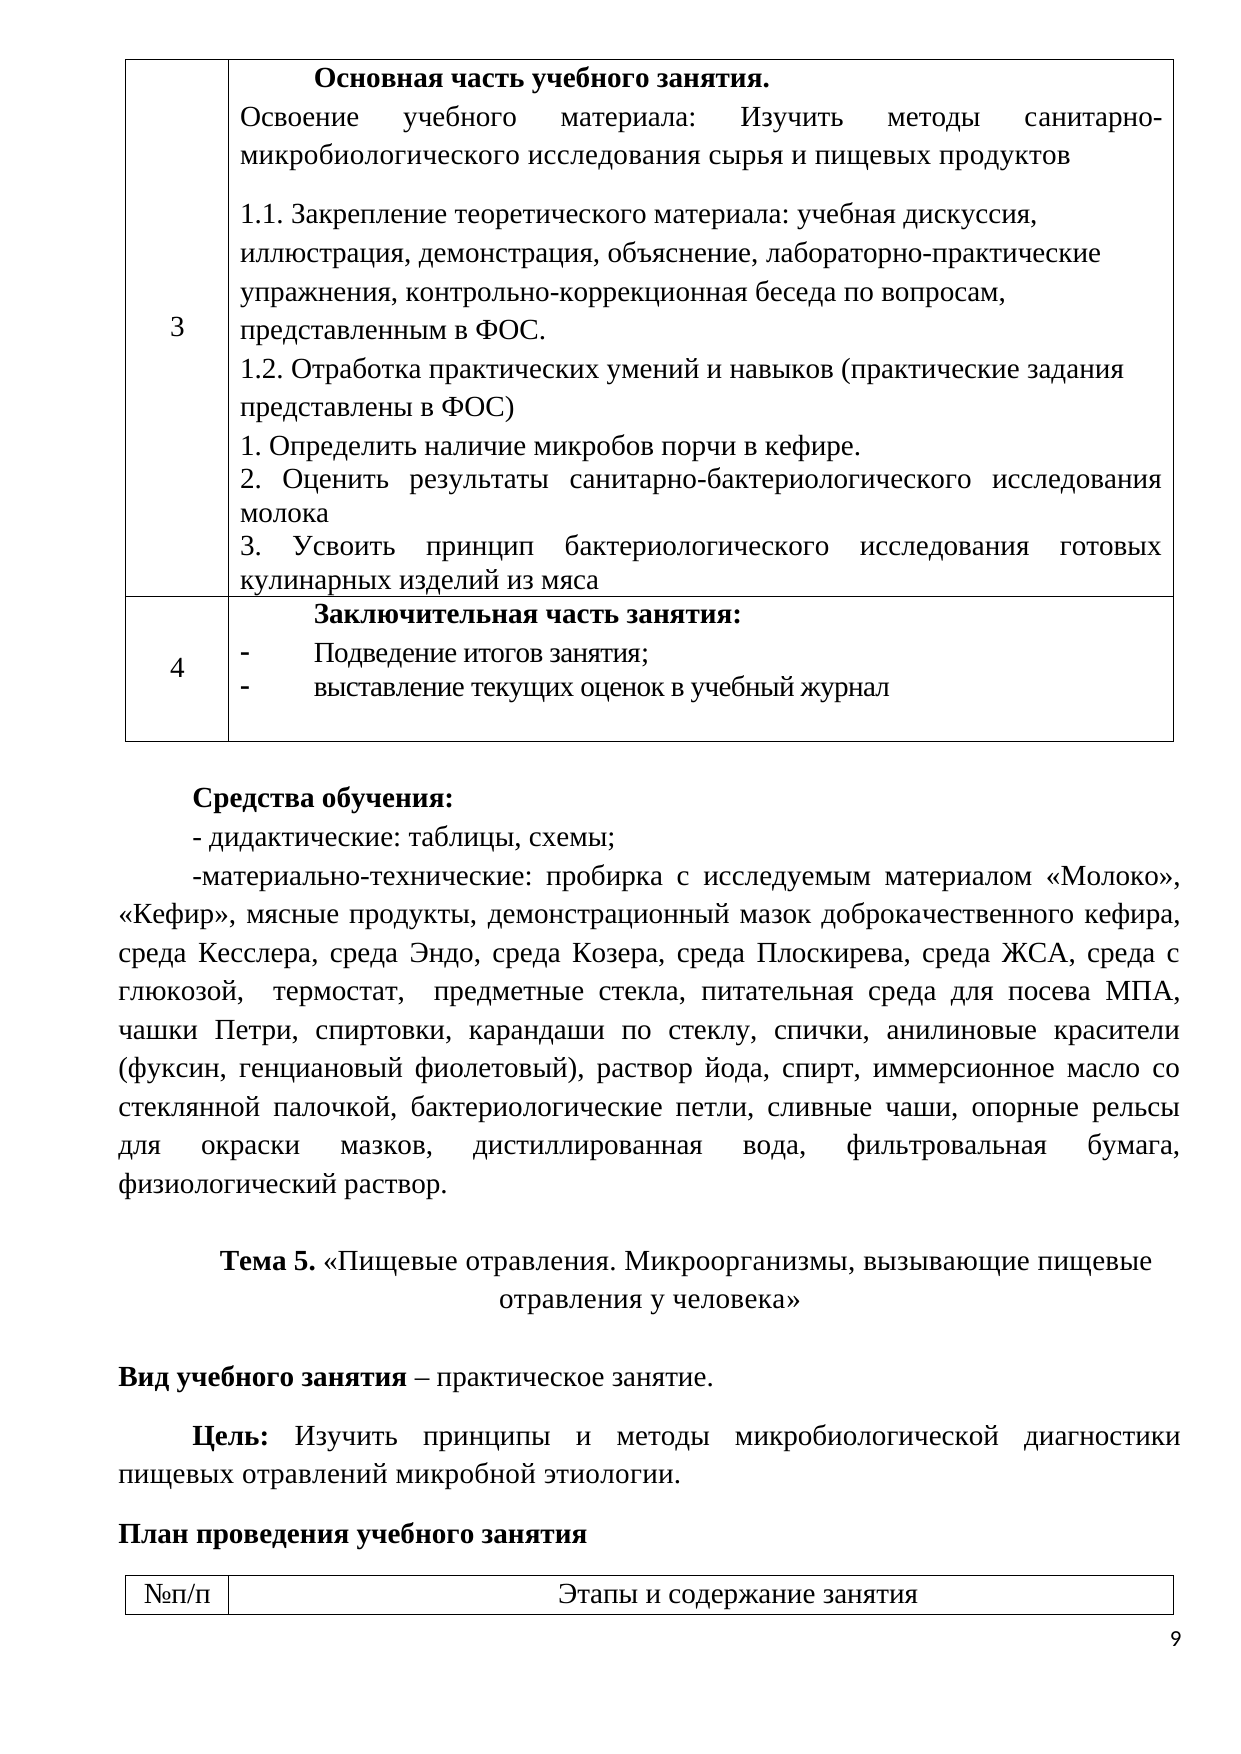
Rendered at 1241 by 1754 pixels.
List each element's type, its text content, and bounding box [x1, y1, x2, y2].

text Вид учебного занятия – практическое занятие. [118, 1359, 1181, 1392]
text Средства обучения: [118, 781, 1181, 814]
table_cell 4 [126, 597, 228, 741]
table_cell Основная часть учебного занятия. Освоение учебного материала: Изучить методы санитарно-микробиологического исследования сырья и пищевых продуктов 1.1. Закрепление теоретического материала: учебная дискуссия, иллюстрация, демонстрация, объяснение, лабораторно-практические упражнения, контрольно-коррекционная беседа по вопросам, представленным в ФОС. 1.2. Отработка практических умений и навыков (практические задания представлены в ФОС) 1. Определить наличие микробов порчи в кефире. 2. Оценить результаты санитарно-бактериологического исследования молока 3. Усвоить принцип бактериологического исследования готовых кулинарных изделий из мяса [229, 60, 1173, 596]
text План проведения учебного занятия [118, 1516, 1181, 1549]
text -материально-технические: пробирка с исследуемым материалом «Молоко», «Кефир», мясные продукты, демонстрационный мазок доброкачественного кефира, среда Кесслера, среда Эндо, среда Козера, среда Плоскирева, среда ЖСА, среда с глюкозой, термостат, предметные стекла, питательная среда для посева МПА, чашки Петри, спиртовки, карандаши по стеклу, спички, анилиновые красители (фуксин, генциановый фиолетовый), раствор йода, спирт, иммерсионное масло со стеклянной палочкой, бактериологические петли, сливные чаши, опорные рельсы для окраски мазков, дистиллированная вода, фильтровальная бумага, физиологический раствор. [118, 858, 1181, 1199]
table_header №п/п [126, 1576, 228, 1614]
table_cell 3 [126, 60, 228, 596]
text Тема 5. «Пищевые отравления. Микроорганизмы, вызывающие пищевые отравления у человека» [118, 1243, 1181, 1315]
table_cell Заключительная часть занятия: Подведение итогов занятия; выставление текущих оценок в учебный журнал [229, 597, 1173, 741]
text Цель: Изучить принципы и методы микробиологической диагностики пищевых отравлений микробной этиологии. [118, 1418, 1181, 1490]
text - дидактические: таблицы, схемы; [118, 819, 1181, 853]
table_header Этапы и содержание занятия [229, 1576, 1173, 1614]
